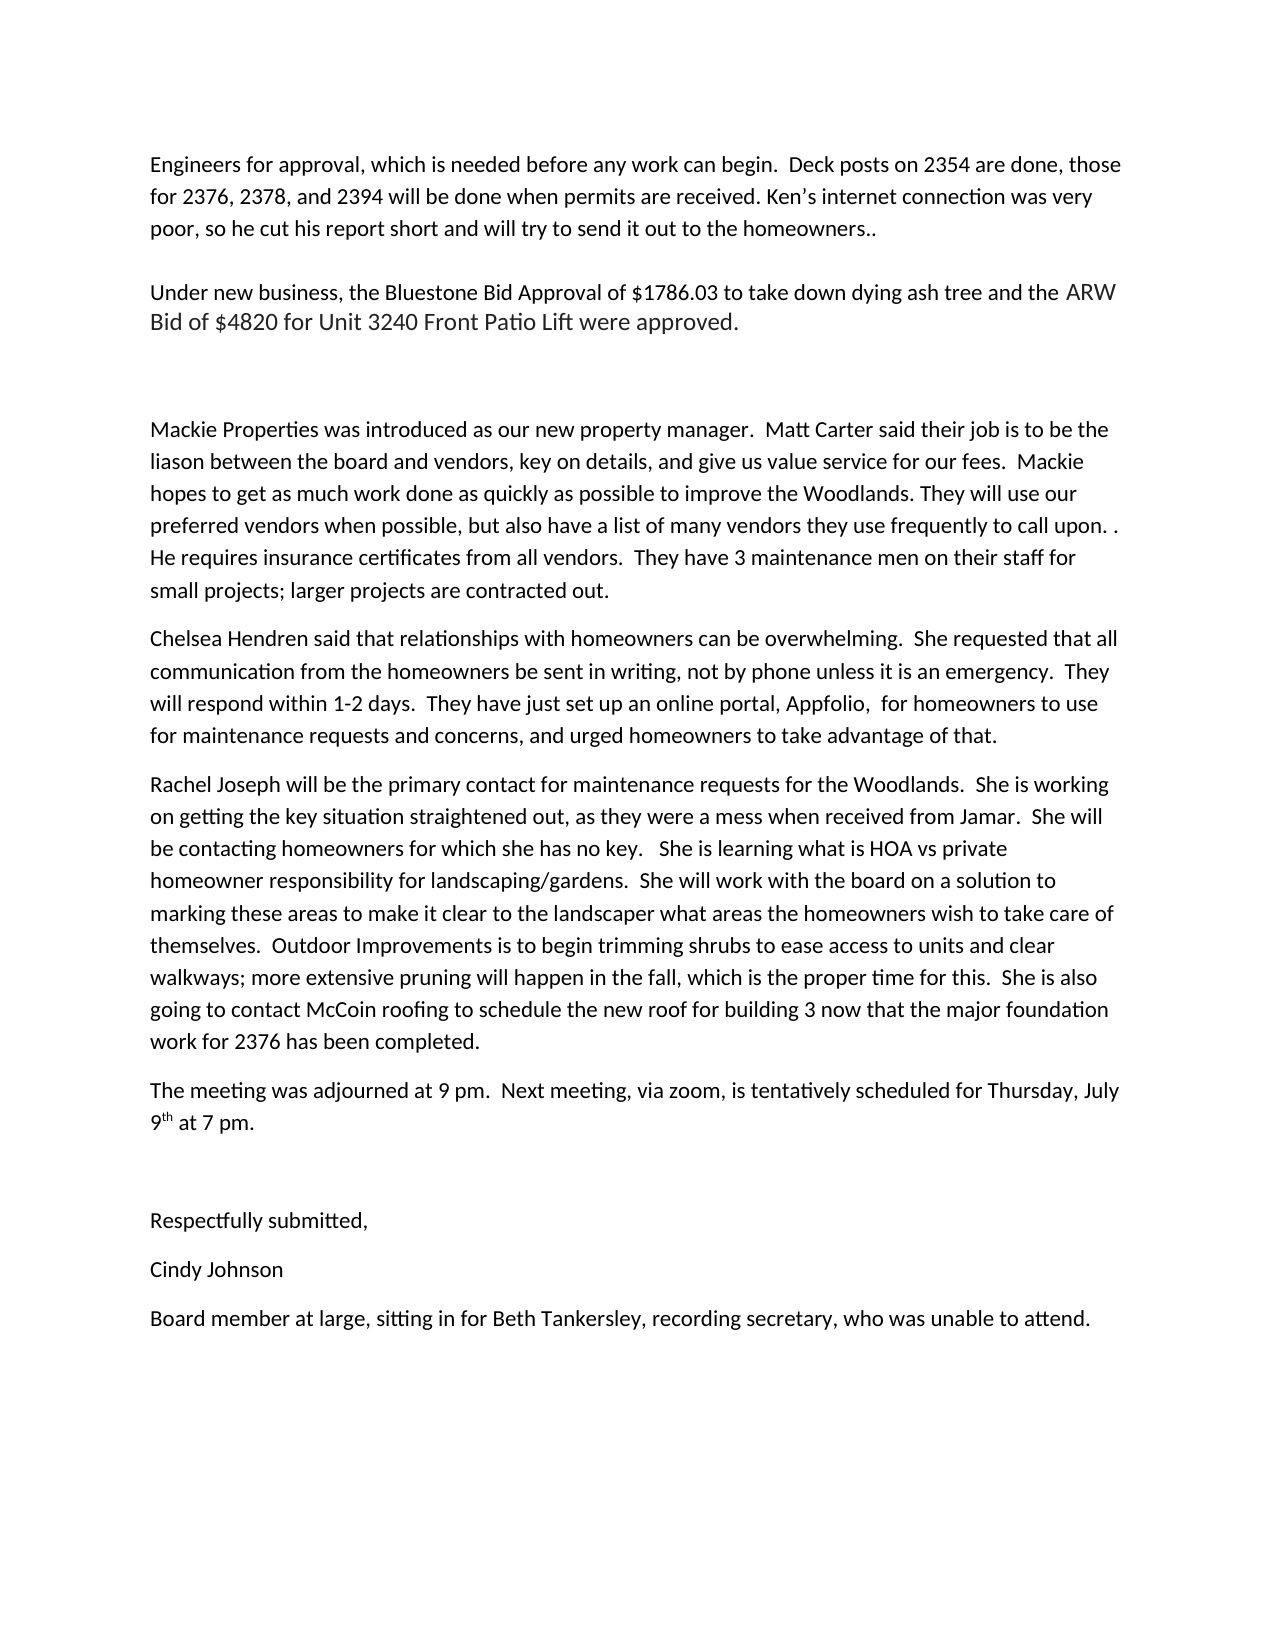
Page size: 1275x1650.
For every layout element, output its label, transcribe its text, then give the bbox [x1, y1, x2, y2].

text Mackie Properties was introduced as our new property manager. Matt Carter said their job is to be the liason between the board and vendors, key on details, and give us value service for our fees. Mackie hopes to get as much work done as quickly as possible to improve the Woodlands. They will use our preferred vendors when possible, but also have a list of many vendors they use frequently to call upon. . He requires insurance certificates from all vendors. They have 3 maintenance men on their staff for small projects; larger projects are contracted out. [150, 415, 1125, 604]
text Cindy Johnson [150, 1255, 1125, 1283]
text Rachel Joseph will be the primary contact for maintenance requests for the Woodlands. She is working on getting the key situation straightened out, as they were a mess when received from Jamar. She will be contacting homeowners for which she has no key. She is learning what is HOA vs private homeowner responsibility for landscaping/gardens. She will work with the board on a solution to marking these areas to make it clear to the landscaper what areas the homeowners wish to take care of themselves. Outdoor Improvements is to begin trimming shrubs to ease access to units and clear walkways; more extensive pruning will happen in the fall, which is the proper time for this. She is also going to contact McCoin roofing to schedule the new roof for building 3 now that the major foundation work for 2376 has been completed. [150, 770, 1125, 1056]
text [150, 150, 1125, 242]
text Chelsea Hendren said that relationships with homeowners can be overwhelming. She requested that all communication from the homeowners be sent in writing, not by phone unless it is an emergency. They will respond within 1-2 days. They have just set up an online portal, Appfolio, for homeowners to use for maintenance requests and concerns, and urged homeowners to take advantage of that. [150, 624, 1125, 749]
text The meeting was adjourned at 9 pm. Next meeting, via zoom, is tentatively scheduled for Thursday, July 9th at 7 pm. [150, 1076, 1125, 1137]
text Respectfully submitted, [150, 1206, 1125, 1234]
list Under new business, the Bluestone Bid Approval of $1786.03 to take down dying ash tree and the ARW Bid of $4820 for Unit 3240 Front Patio Lift were approved. [150, 276, 1125, 337]
text Board member at large, sitting in for Beth Tankersley, recording secretary, who was unable to attend. [150, 1304, 1125, 1332]
